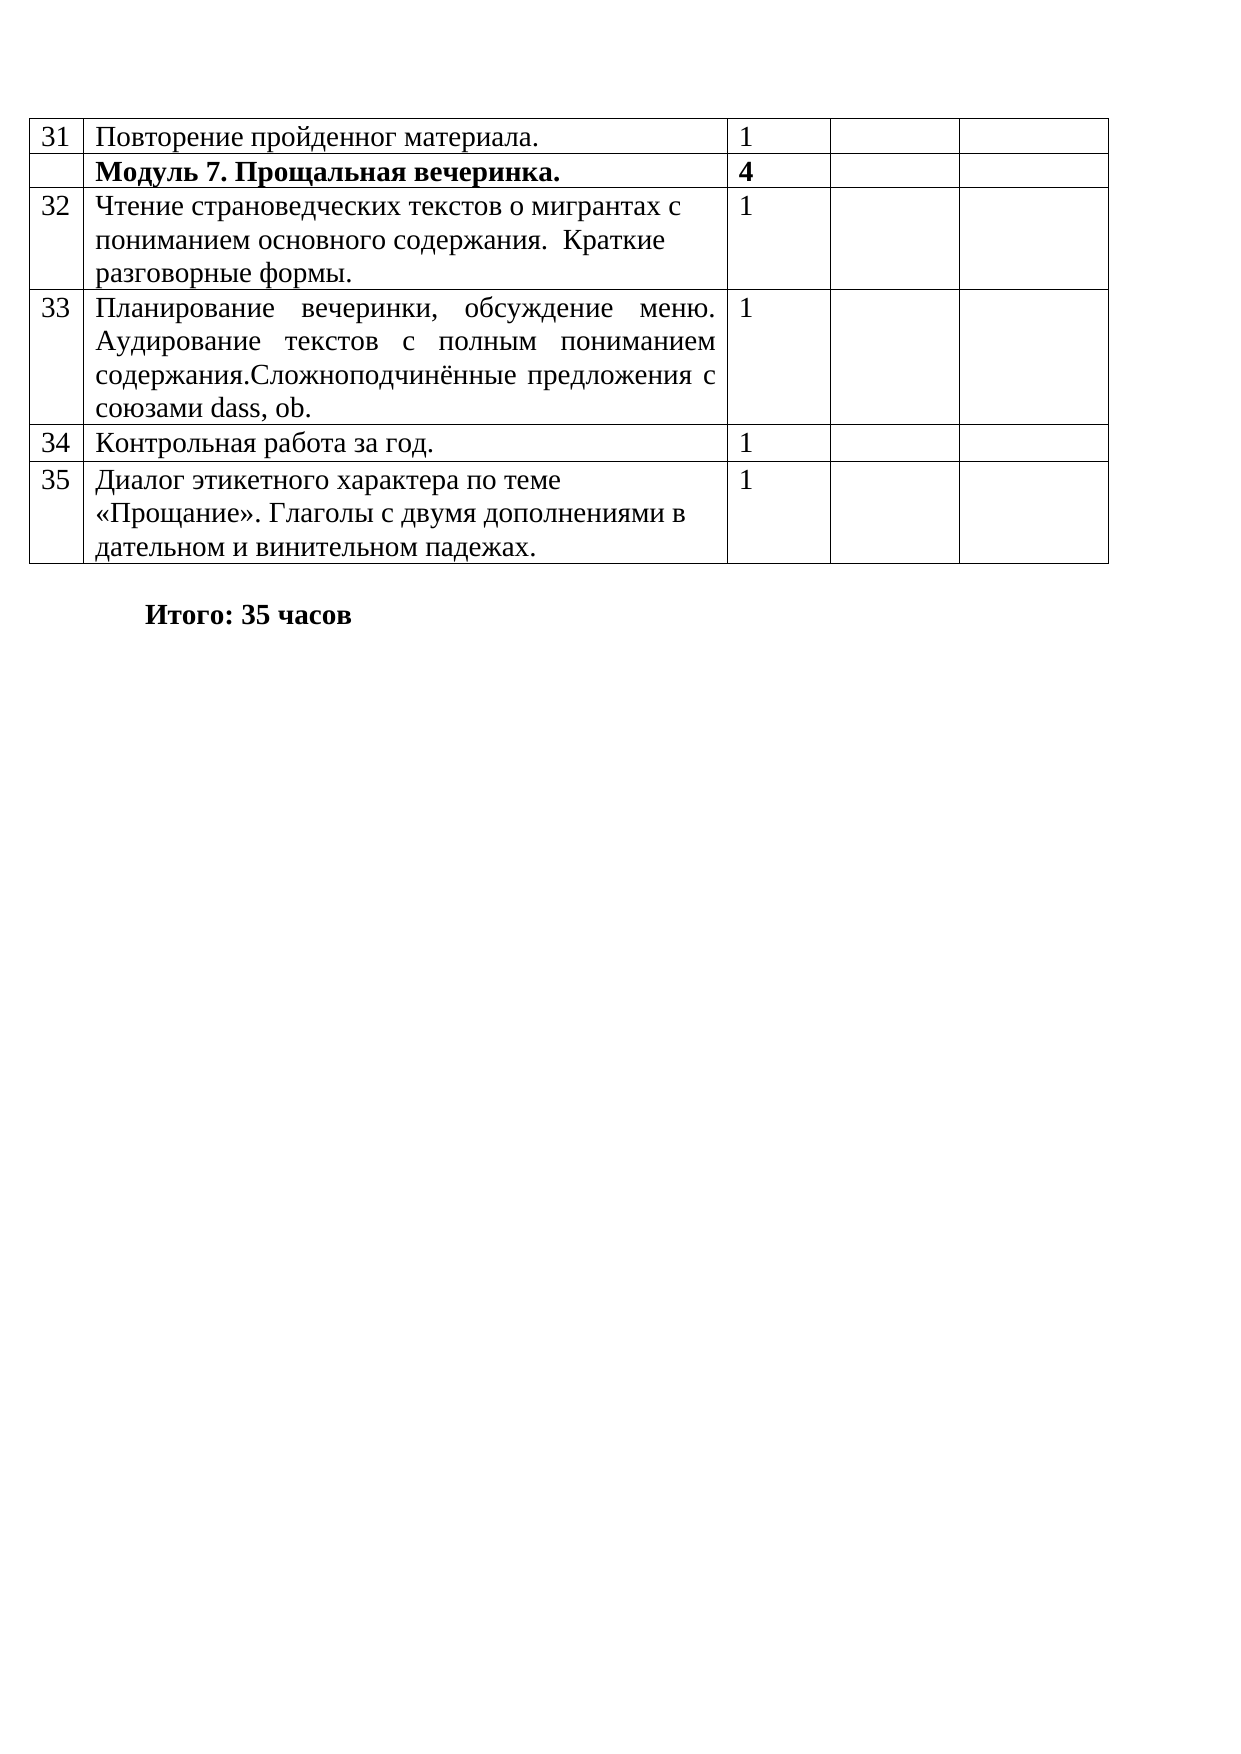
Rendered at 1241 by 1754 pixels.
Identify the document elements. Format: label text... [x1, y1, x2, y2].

table_cell [831, 188, 959, 289]
table_cell Диалог этикетного характера по теме «Прощание». Глаголы с двумя дополнениями в дательном и винительном падежах. [84, 462, 727, 563]
table_cell Повторение пройденног материала. [84, 119, 727, 153]
table_cell [960, 425, 1108, 461]
table_cell [960, 462, 1108, 563]
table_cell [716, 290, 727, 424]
table_cell Чтение страноведческих текстов о мигрантах с пониманием основного содержания. Краткие разговорные формы. [84, 188, 727, 289]
table_cell [831, 425, 959, 461]
table_cell Модуль 7. Прощальная вечеринка. [84, 154, 727, 187]
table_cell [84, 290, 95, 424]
table_cell [960, 154, 1108, 187]
text Итого: 35 часов [118, 597, 1152, 631]
table_cell [960, 119, 1108, 153]
table_cell [960, 290, 1108, 424]
table_cell Контрольная работа за год. [84, 425, 727, 461]
table_cell [960, 188, 1108, 289]
table_cell [30, 154, 83, 187]
table_cell 1 [728, 462, 830, 563]
table_cell 32 [30, 188, 83, 289]
table_cell [831, 290, 959, 424]
table_cell 1 [728, 425, 830, 461]
table_cell [831, 154, 959, 187]
table_cell 33 [30, 290, 83, 424]
table_cell 1 [728, 188, 830, 289]
table_cell [831, 462, 959, 563]
table_cell 4 [728, 154, 830, 187]
table_cell 35 [30, 462, 83, 563]
table_cell 34 [30, 425, 83, 461]
table_cell 31 [30, 119, 83, 153]
table_cell 1 [728, 290, 830, 424]
table_cell [831, 119, 959, 153]
table_cell 1 [728, 119, 830, 153]
